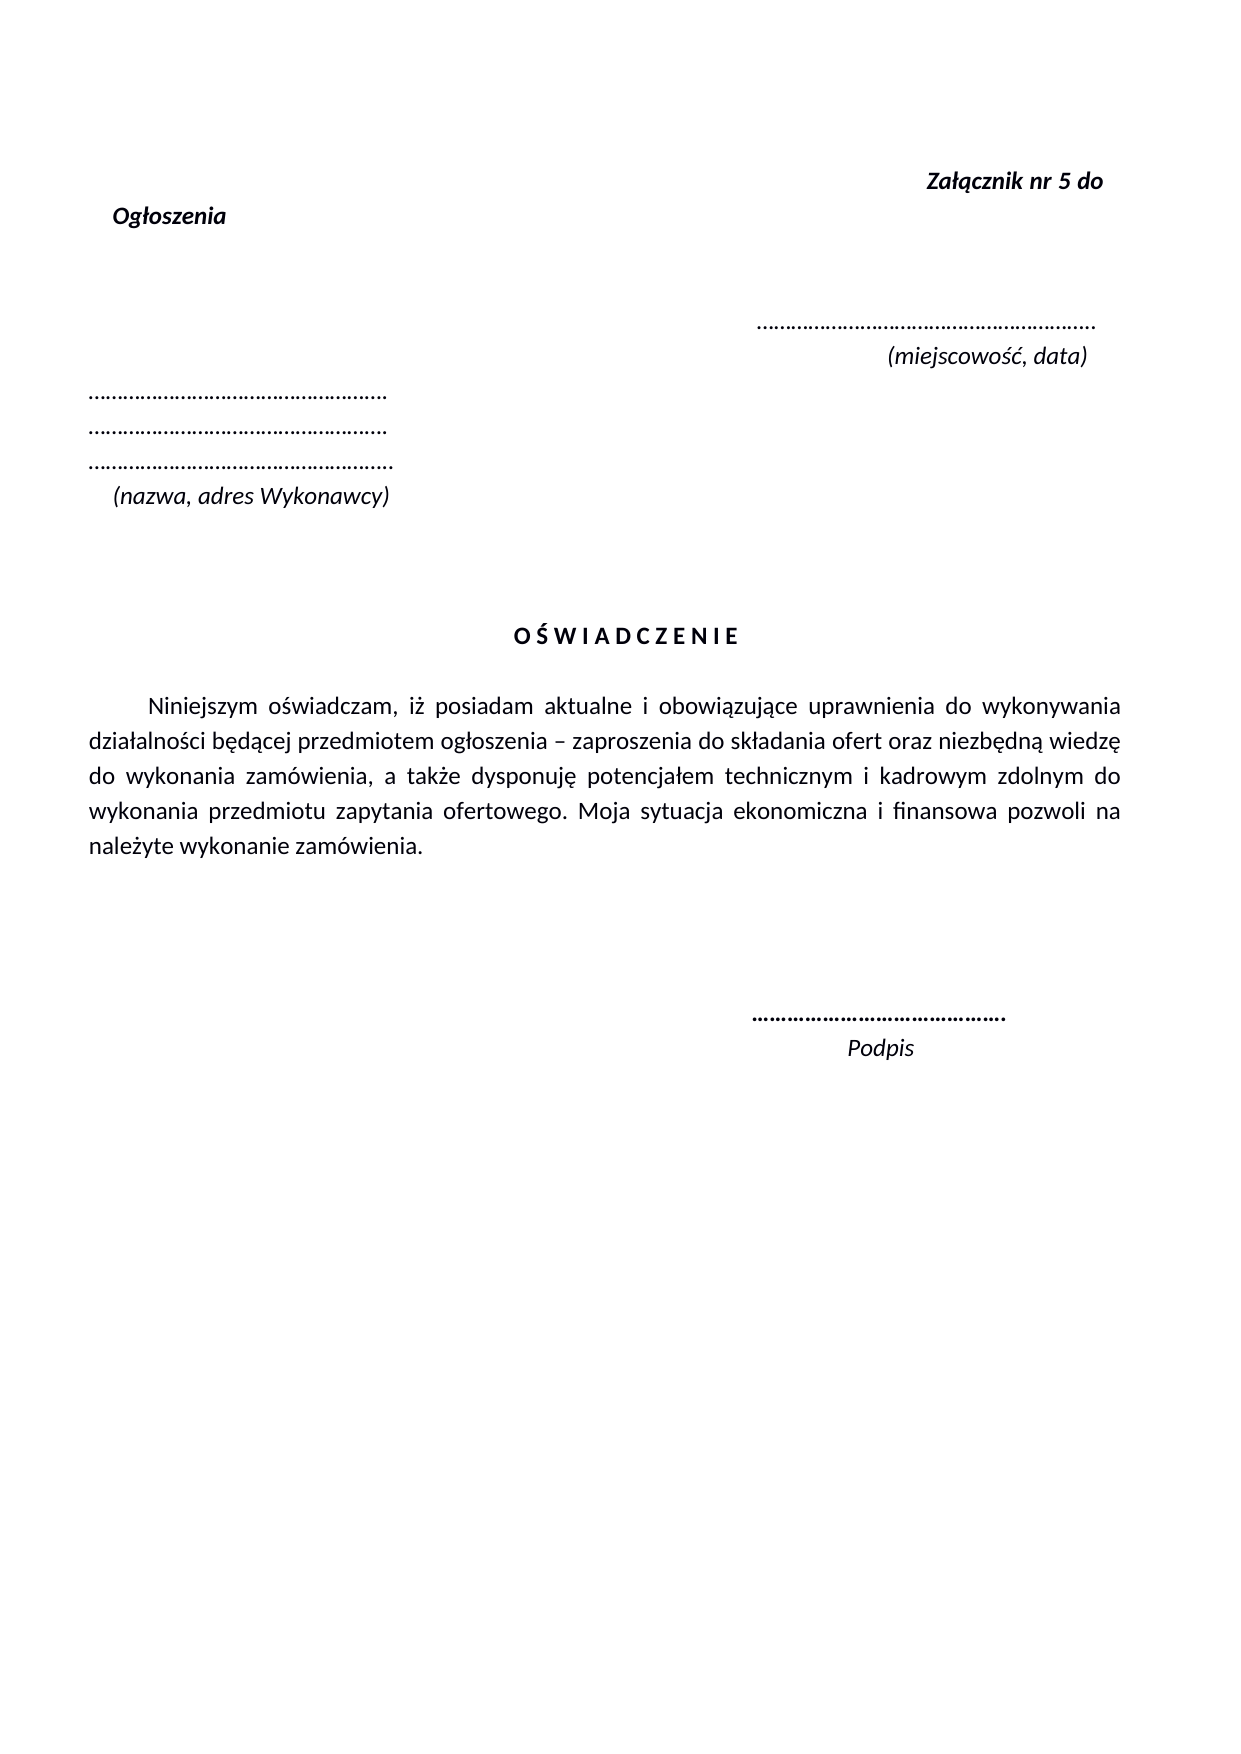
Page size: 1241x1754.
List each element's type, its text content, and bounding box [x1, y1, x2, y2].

text ……………………………………. [112, 998, 1122, 1028]
text Załącznik nr 5 do Ogłoszenia [112, 165, 1122, 231]
text O Ś W I A D C Z E N I E [112, 620, 1122, 651]
text ……………………………………………. [89, 375, 1122, 406]
text Niniejszym oświadczam, iż posiadam aktualne i obowiązujące uprawnienia do wykonywania działalności będącej przedmiotem ogłoszenia – zaproszenia do składania ofert oraz niezbędną wiedzę do wykonania zamówienia, a także dysponuję potencjałem technicznym i kadrowym zdolnym do wykonania przedmiotu zapytania ofertowego. Moja sytuacja ekonomiczna i finansowa pozwoli na należyte wykonanie zamówienia. [89, 690, 1122, 861]
text …………………………………………….. [89, 445, 1122, 476]
text Podpis [112, 1033, 1122, 1063]
text ………………………………………………….. [112, 305, 1122, 336]
text (nazwa, adres Wykonawcy) [112, 480, 1122, 511]
text ……………………………………………. [89, 410, 1122, 441]
text (miejscowość, data) [112, 340, 1122, 371]
